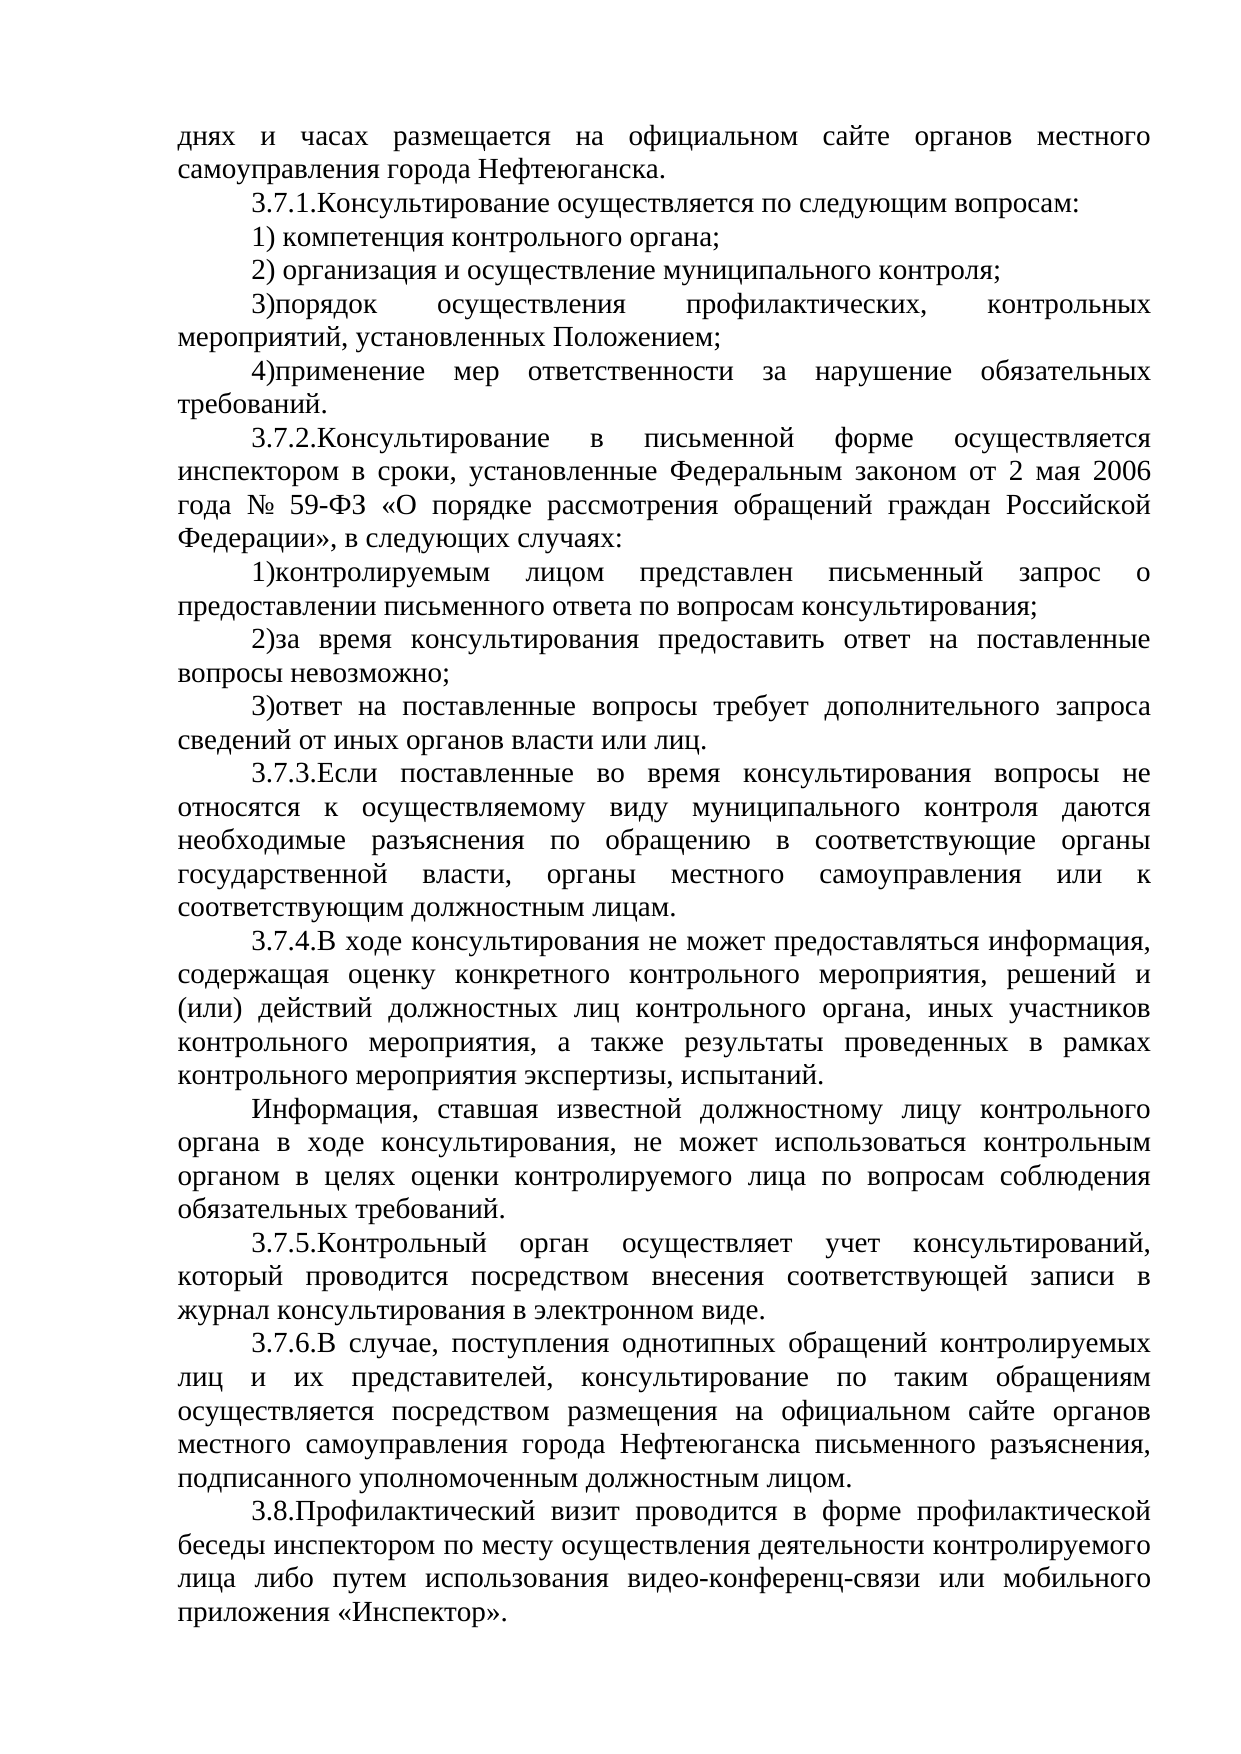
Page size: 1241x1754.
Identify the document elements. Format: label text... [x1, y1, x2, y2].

text 3.7.6.В случае, поступления однотипных обращений контролируемых лиц и их представителей, консультирование по таким обращениям осуществляется посредством размещения на официальном сайте органов местного самоуправления города Нефтеюганска письменного разъяснения, подписанного уполномоченным должностным лицом. [177, 1326, 1152, 1493]
text 2)за время консультирования предоставить ответ на поставленные вопросы невозможно; [177, 621, 1152, 688]
text 3.7.1.Консультирование осуществляется по следующим вопросам: [177, 185, 1152, 219]
text 3.7.5.Контрольный орган осуществляет учет консультирований, который проводится посредством внесения соответствующей записи в журнал консультирования в электронном виде. [177, 1225, 1152, 1326]
text 3)порядок осуществления профилактических, контрольных мероприятий, установленных Положением; [177, 286, 1152, 353]
text 3.7.3.Если поставленные во время консультирования вопросы не относятся к осуществляемому виду муниципального контроля даются необходимые разъяснения по обращению в соответствующие органы государственной власти, органы местного самоуправления или к соответствующим должностным лицам. [177, 755, 1152, 923]
text 4)применение мер ответственности за нарушение обязательных требований. [177, 353, 1152, 420]
text 1)контролируемым лицом представлен письменный запрос о предоставлении письменного ответа по вопросам консультирования; [177, 554, 1152, 621]
text 3.7.2.Консультирование в письменной форме осуществляется инспектором в сроки, установленные Федеральным законом от 2 мая 2006 года № 59-ФЗ «О порядке рассмотрения обращений граждан Российской Федерации», в следующих случаях: [177, 420, 1152, 554]
text 3.8.Профилактический визит проводится в форме профилактической беседы инспектором по месту осуществления деятельности контролируемого лица либо путем использования видео-конференц-связи или мобильного приложения «Инспектор». [177, 1493, 1152, 1627]
text 3)ответ на поставленные вопросы требует дополнительного запроса сведений от иных органов власти или лиц. [177, 688, 1152, 755]
text 1) компетенция контрольного органа; [177, 219, 1152, 252]
text Информация, ставшая известной должностному лицу контрольного органа в ходе консультирования, не может использоваться контрольным органом в целях оценки контролируемого лица по вопросам соблюдения обязательных требований. [177, 1091, 1152, 1225]
text 2) организация и осуществление муниципального контроля; [177, 252, 1152, 286]
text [177, 118, 1152, 185]
text 3.7.4.В ходе консультирования не может предоставляться информация, содержащая оценку конкретного контрольного мероприятия, решений и (или) действий должностных лиц контрольного органа, иных участников контрольного мероприятия, а также результаты проведенных в рамках контрольного мероприятия экспертизы, испытаний. [177, 923, 1152, 1091]
